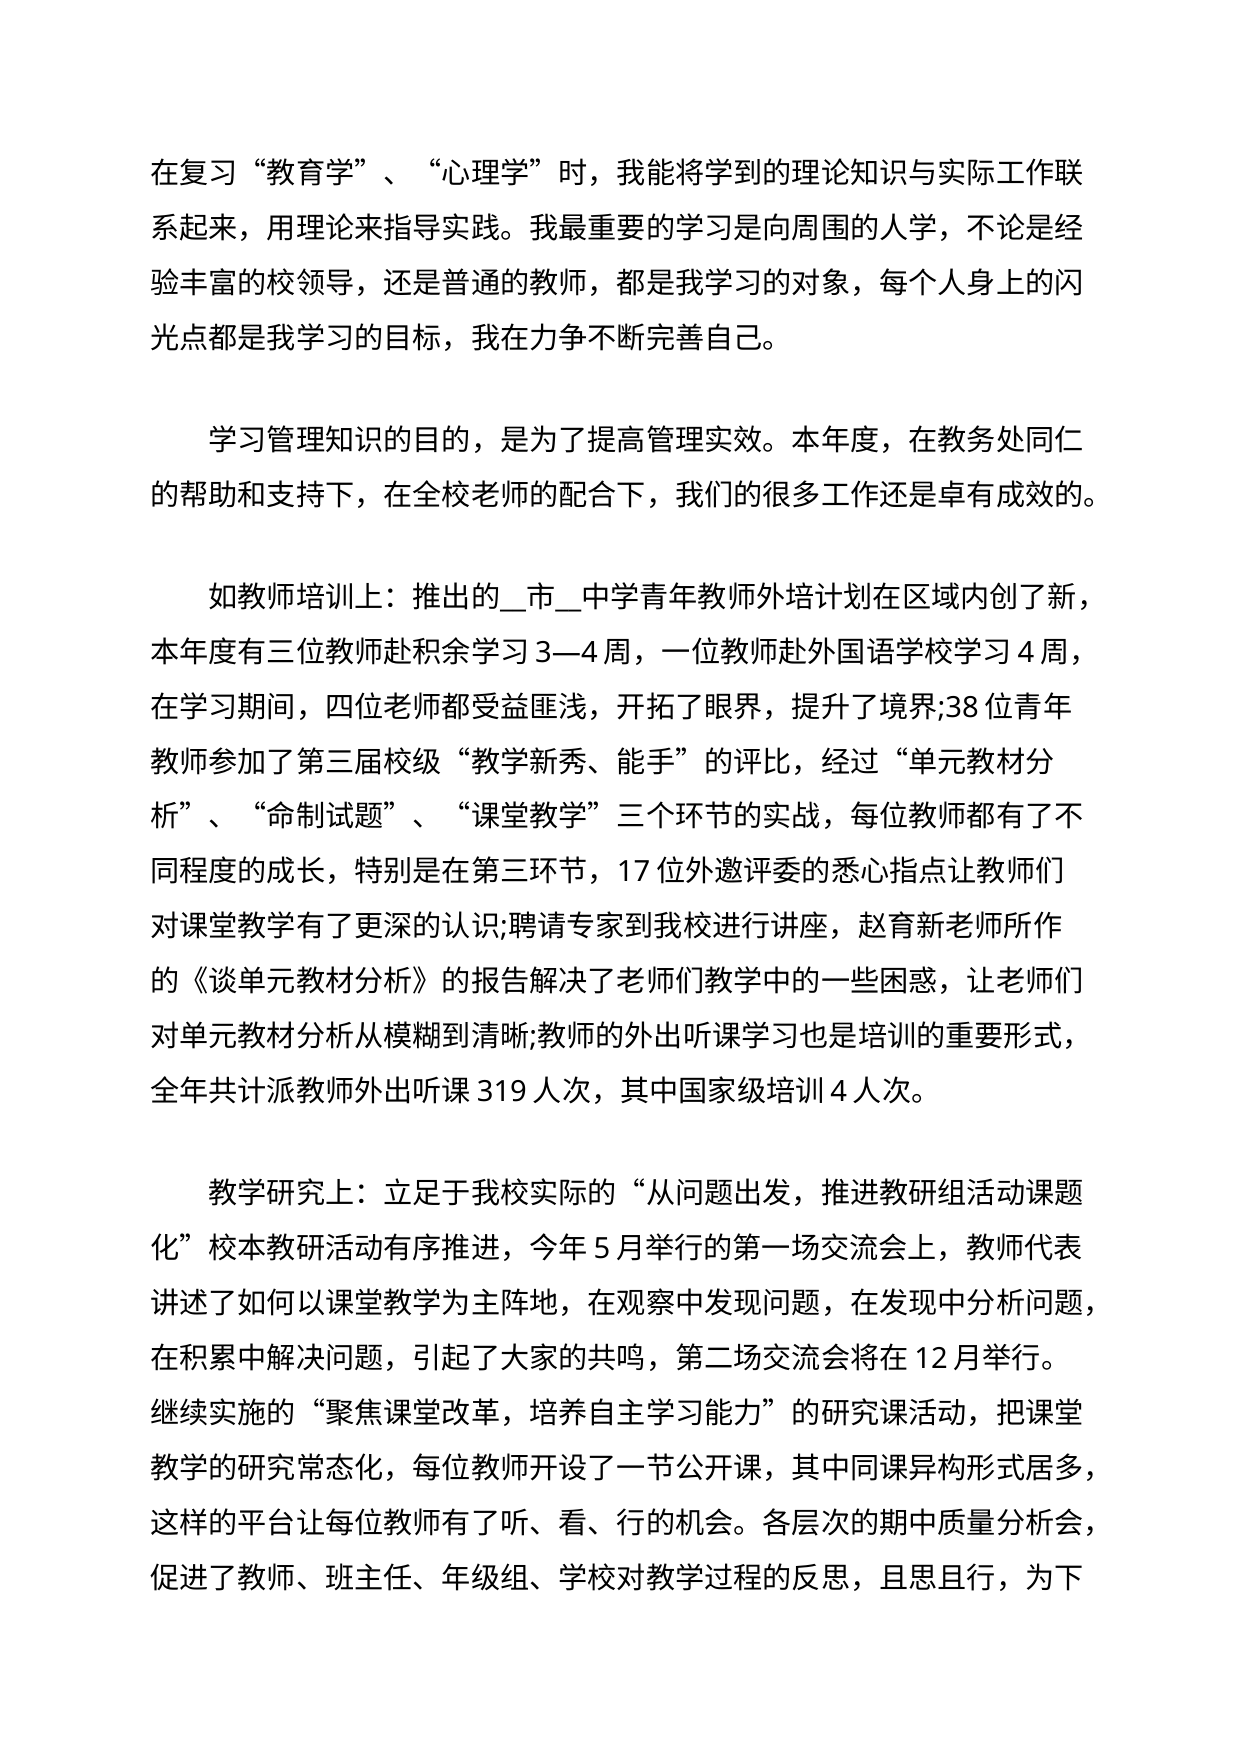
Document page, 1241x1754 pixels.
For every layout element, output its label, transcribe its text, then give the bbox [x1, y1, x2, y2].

text 学习管理知识的目的，是为了提高管理实效。本年度，在教务处同仁的帮助和支持下，在全校老师的配合下，我们的很多工作还是卓有成效的。 [150, 416, 1090, 514]
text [150, 1170, 1090, 1597]
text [150, 150, 1090, 357]
text 如教师培训上：推出的__市__中学青年教师外培计划在区域内创了新，本年度有三位教师赴积余学习3—4周，一位教师赴外国语学校学习4周，在学习期间，四位老师都受益匪浅，开拓了眼界，提升了境界;38位青年教师参加了第三届校级“教学新秀、能手”的评比，经过“单元教材分析”、“命制试题”、“课堂教学”三个环节的实战，每位教师都有了不同程度的成长，特别是在第三环节，17位外邀评委的悉心指点让教师们对课堂教学有了更深的认识;聘请专家到我校进行讲座，赵育新老师所作的《谈单元教材分析》的报告解决了老师们教学中的一些困惑，让老师们对单元教材分析从模糊到清晰;教师的外出听课学习也是培训的重要形式，全年共计派教师外出听课319人次，其中国家级培训4人次。 [150, 573, 1090, 1110]
